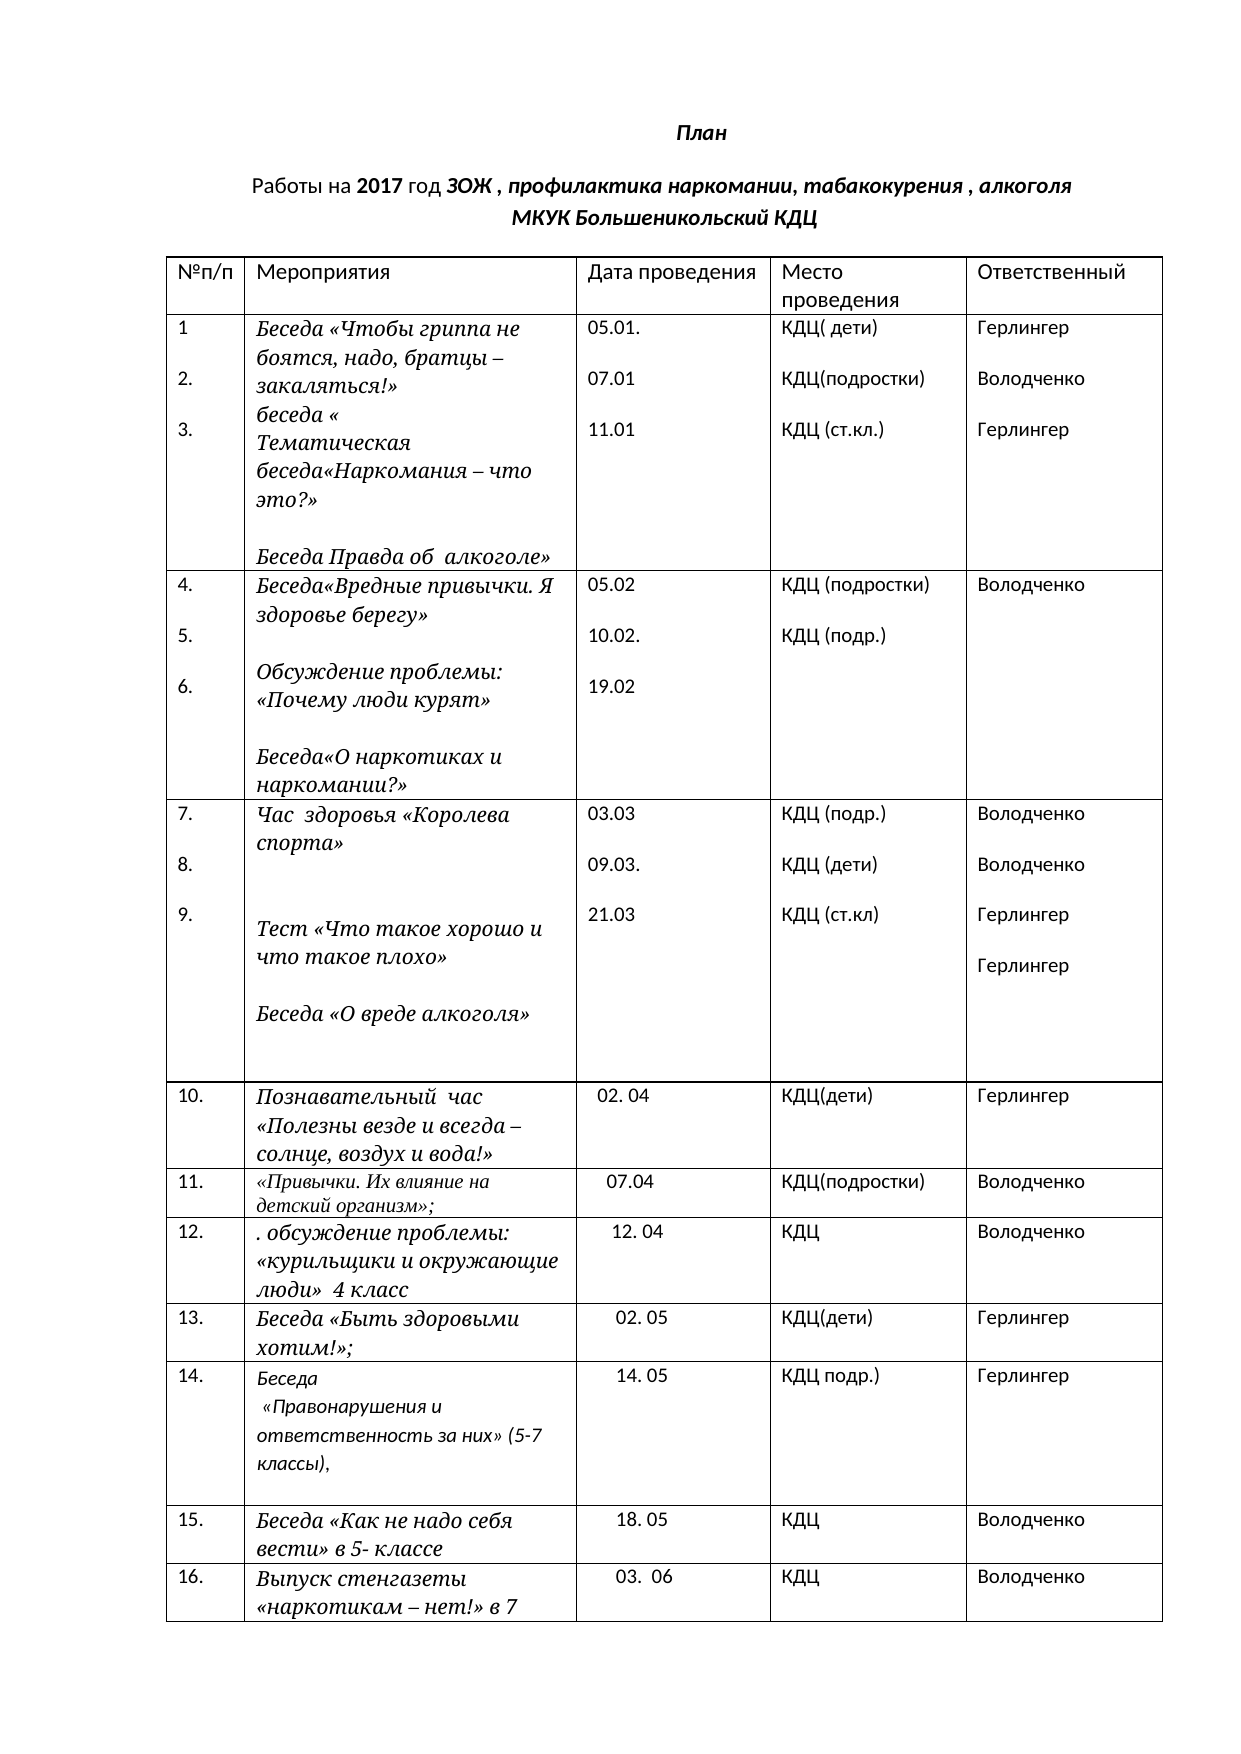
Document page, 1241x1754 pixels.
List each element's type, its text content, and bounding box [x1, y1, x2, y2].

table_header Мероприятия [245, 258, 576, 313]
table_cell 15. [167, 1506, 244, 1563]
table_cell КДЦ(подростки) [771, 1169, 966, 1217]
table_cell 03. 06 [577, 1564, 770, 1621]
table_cell Беседа «Как не надо себя вести» в 5- классе [245, 1506, 576, 1563]
table_cell Володченко [967, 1564, 1162, 1621]
table_cell Володченко Володченко Герлингер Герлингер [967, 800, 1162, 1081]
table_cell 05.01. 07.01 11.01 [577, 315, 770, 570]
table_cell Володченко [967, 1218, 1162, 1303]
table_cell КДЦ [771, 1218, 966, 1303]
table_cell 12. 04 [577, 1218, 770, 1303]
table_cell 03.03 09.03. 21.03 [577, 800, 770, 1081]
text Работы на 2017 год ЗОЖ , профилактика наркомании, табакокурения , алкоголя МКУК Большеникольский КДЦ [177, 171, 1152, 231]
table_cell 7. 8. 9. [167, 800, 244, 1081]
table_cell 05.02 10.02. 19.02 [577, 571, 770, 799]
table_cell Володченко [967, 1506, 1162, 1563]
table_cell Герлингер [967, 1083, 1162, 1168]
table_cell КДЦ(дети) [771, 1083, 966, 1168]
table_cell Герлингер [967, 1304, 1162, 1361]
table_cell КДЦ( дети) КДЦ(подростки) КДЦ (ст.кл.) [771, 315, 966, 570]
table_cell Час здоровья «Королева спорта» Тест «Что такое хорошо и что такое плохо» Беседа «О вреде алкоголя» [245, 800, 576, 1081]
table_cell Беседа «Чтобы гриппа не боятся, надо, братцы – закаляться!» беседа « Тематическая беседа«Наркомания – что это?» Беседа Правда об алкоголе» [245, 315, 576, 570]
table_cell Герлингер Володченко Герлингер [967, 315, 1162, 570]
table_cell 4. 5. 6. [167, 571, 244, 799]
table_cell Познавательный час «Полезны везде и всегда – солнце, воздух и вода!» [245, 1083, 576, 1168]
table_header Дата проведения [577, 258, 770, 313]
table_cell Володченко [967, 1169, 1162, 1217]
table_cell КДЦ [771, 1564, 966, 1621]
text План [177, 118, 1152, 146]
table_cell КДЦ подр.) [771, 1362, 966, 1505]
table_cell КДЦ [771, 1506, 966, 1563]
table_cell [245, 1564, 576, 1621]
table_cell КДЦ(дети) [771, 1304, 966, 1361]
table_cell «Привычки. Их влияние на детский организм»; [245, 1169, 576, 1217]
table_cell 11. [167, 1169, 244, 1217]
table_cell 13. [167, 1304, 244, 1361]
table_cell 10. [167, 1083, 244, 1168]
table_cell 1 2. 3. [167, 315, 244, 570]
table_header Ответственный [967, 258, 1162, 313]
table_cell 02. 04 [577, 1083, 770, 1168]
table_header Место проведения [771, 258, 966, 313]
table_cell 14. [167, 1362, 244, 1505]
table_cell 02. 05 [577, 1304, 770, 1361]
table_cell КДЦ (подр.) КДЦ (дети) КДЦ (ст.кл) [771, 800, 966, 1081]
table_cell 18. 05 [577, 1506, 770, 1563]
table_cell 16. [167, 1564, 244, 1621]
table_cell 07.04 [577, 1169, 770, 1217]
table_cell . обсуждение проблемы: «курильщики и окружающие люди» 4 класс [245, 1218, 576, 1303]
table_cell Беседа «Правонарушения и ответственность за них» (5-7 классы), [245, 1362, 576, 1505]
table_header №п/п [167, 258, 244, 313]
table_cell 12. [167, 1218, 244, 1303]
table_cell Герлингер [967, 1362, 1162, 1505]
table_cell Беседа «Быть здоровыми хотим!»; [245, 1304, 576, 1361]
table_cell Беседа«Вредные привычки. Я здоровье берегу» Обсуждение проблемы: «Почему люди курят» Беседа«О наркотиках и наркомании?» [245, 571, 576, 799]
table_cell 14. 05 [577, 1362, 770, 1505]
table_cell КДЦ (подростки) КДЦ (подр.) [771, 571, 966, 799]
table_cell Володченко [967, 571, 1162, 799]
